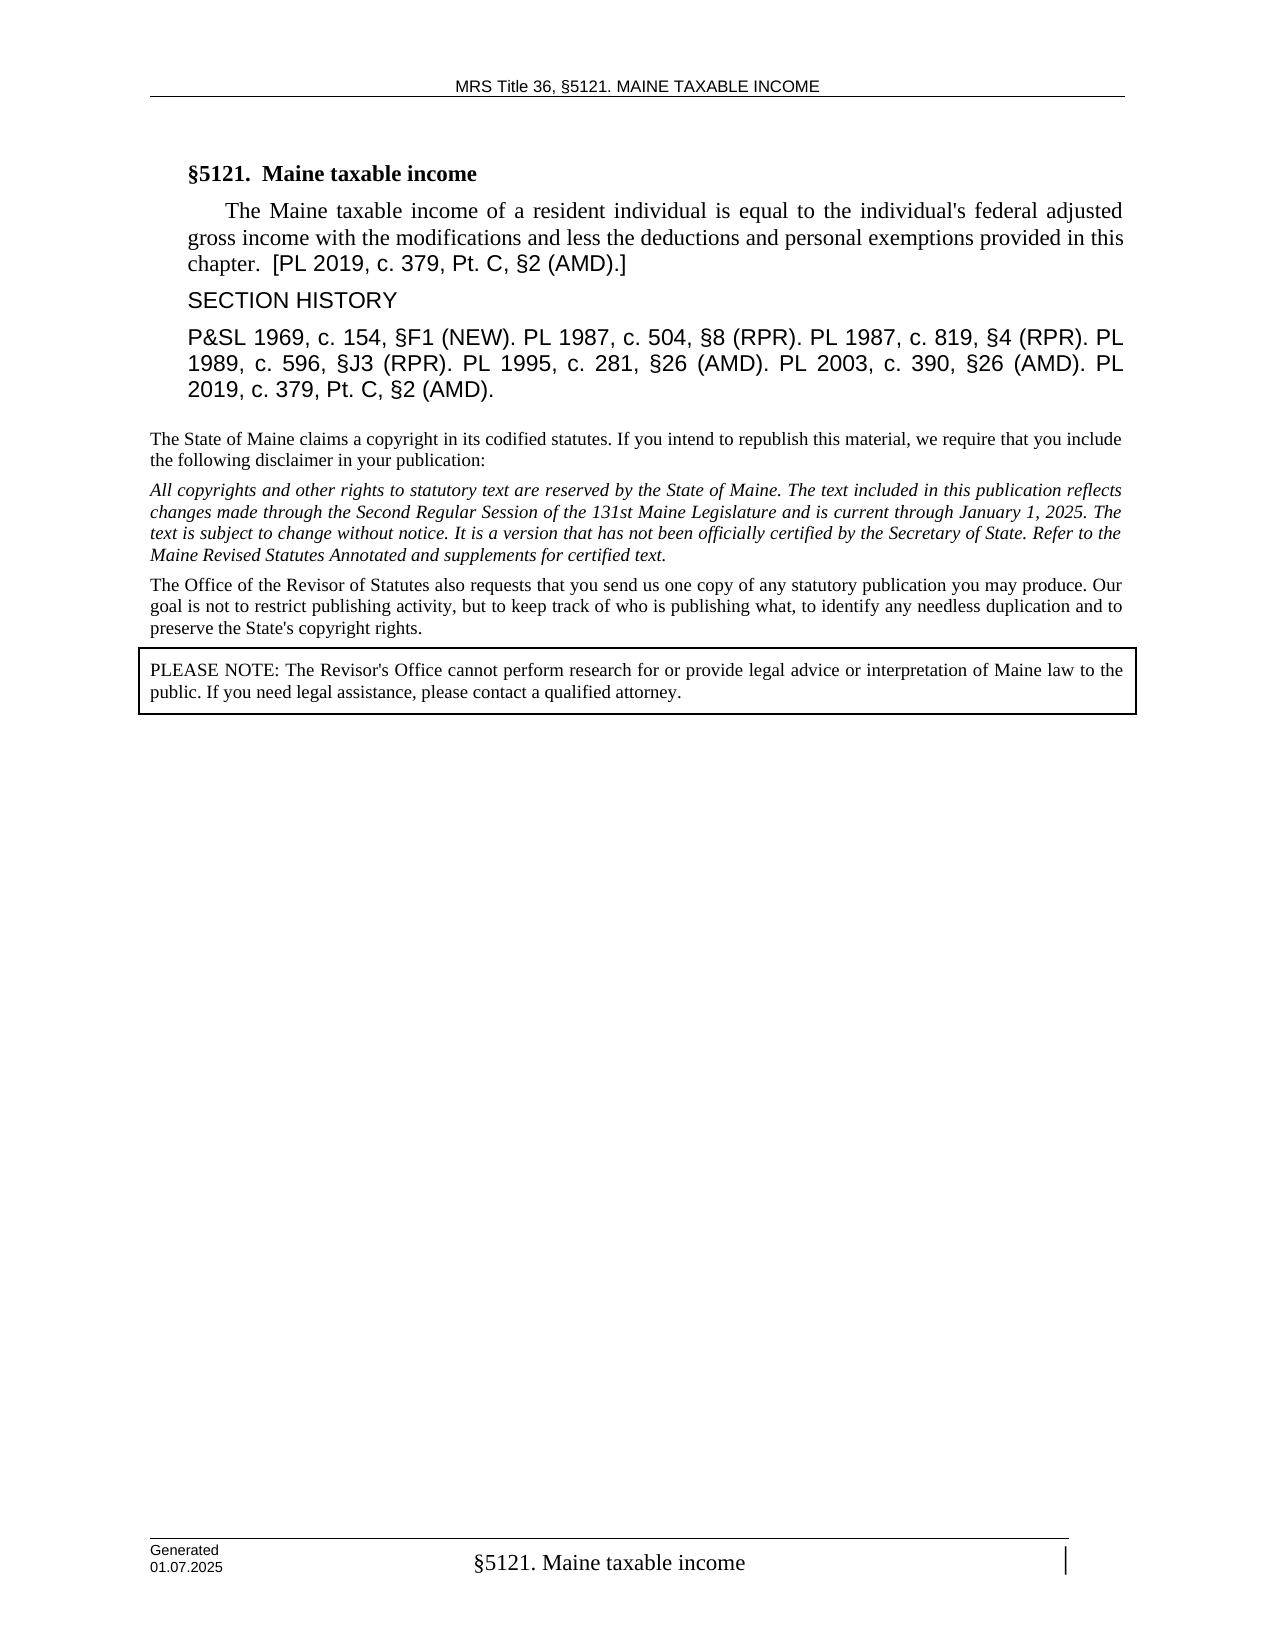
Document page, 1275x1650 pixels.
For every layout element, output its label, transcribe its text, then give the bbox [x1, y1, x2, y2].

text PLEASE NOTE: The Revisor's Office cannot perform research for or provide legal advice or interpretation of Maine law to the public. If you need legal assistance, please contact a qualified attorney. [140, 649, 1135, 713]
text The Maine taxable income of a resident individual is equal to the individual's federal adjusted gross income with the modifications and less the deductions and personal exemptions provided in this chapter. [PL 2019, c. 379, Pt. C, §2 (AMD).] [187, 197, 1125, 276]
text All copyrights and other rights to statutory text are reserved by the State of Maine. The text included in this publication reflects changes made through the Second Regular Session of the 131st Maine Legislature and is current through January 1, 2025 . The text is subject to change without notice. It is a version that has not been officially certified by the Secretary of State. Refer to the Maine Revised Statutes Annotated and supplements for certified text. [150, 479, 1125, 565]
text SECTION HISTORY [187, 287, 1125, 313]
text §5121. Maine taxable income [187, 160, 1125, 187]
text The State of Maine claims a copyright in its codified statutes. If you intend to republish this material, we require that you include the following disclaimer in your publication: [150, 428, 1125, 471]
text The Office of the Revisor of Statutes also requests that you send us one copy of any statutory publication you may produce. Our goal is not to restrict publishing activity, but to keep track of who is publishing what, to identify any needless duplication and to preserve the State's copyright rights. [150, 574, 1125, 638]
text P&SL 1969, c. 154, §F1 (NEW). PL 1987, c. 504, §8 (RPR). PL 1987, c. 819, §4 (RPR). PL 1989, c. 596, §J3 (RPR). PL 1995, c. 281, §26 (AMD). PL 2003, c. 390, §26 (AMD). PL 2019, c. 379, Pt. C, §2 (AMD). [187, 323, 1125, 403]
